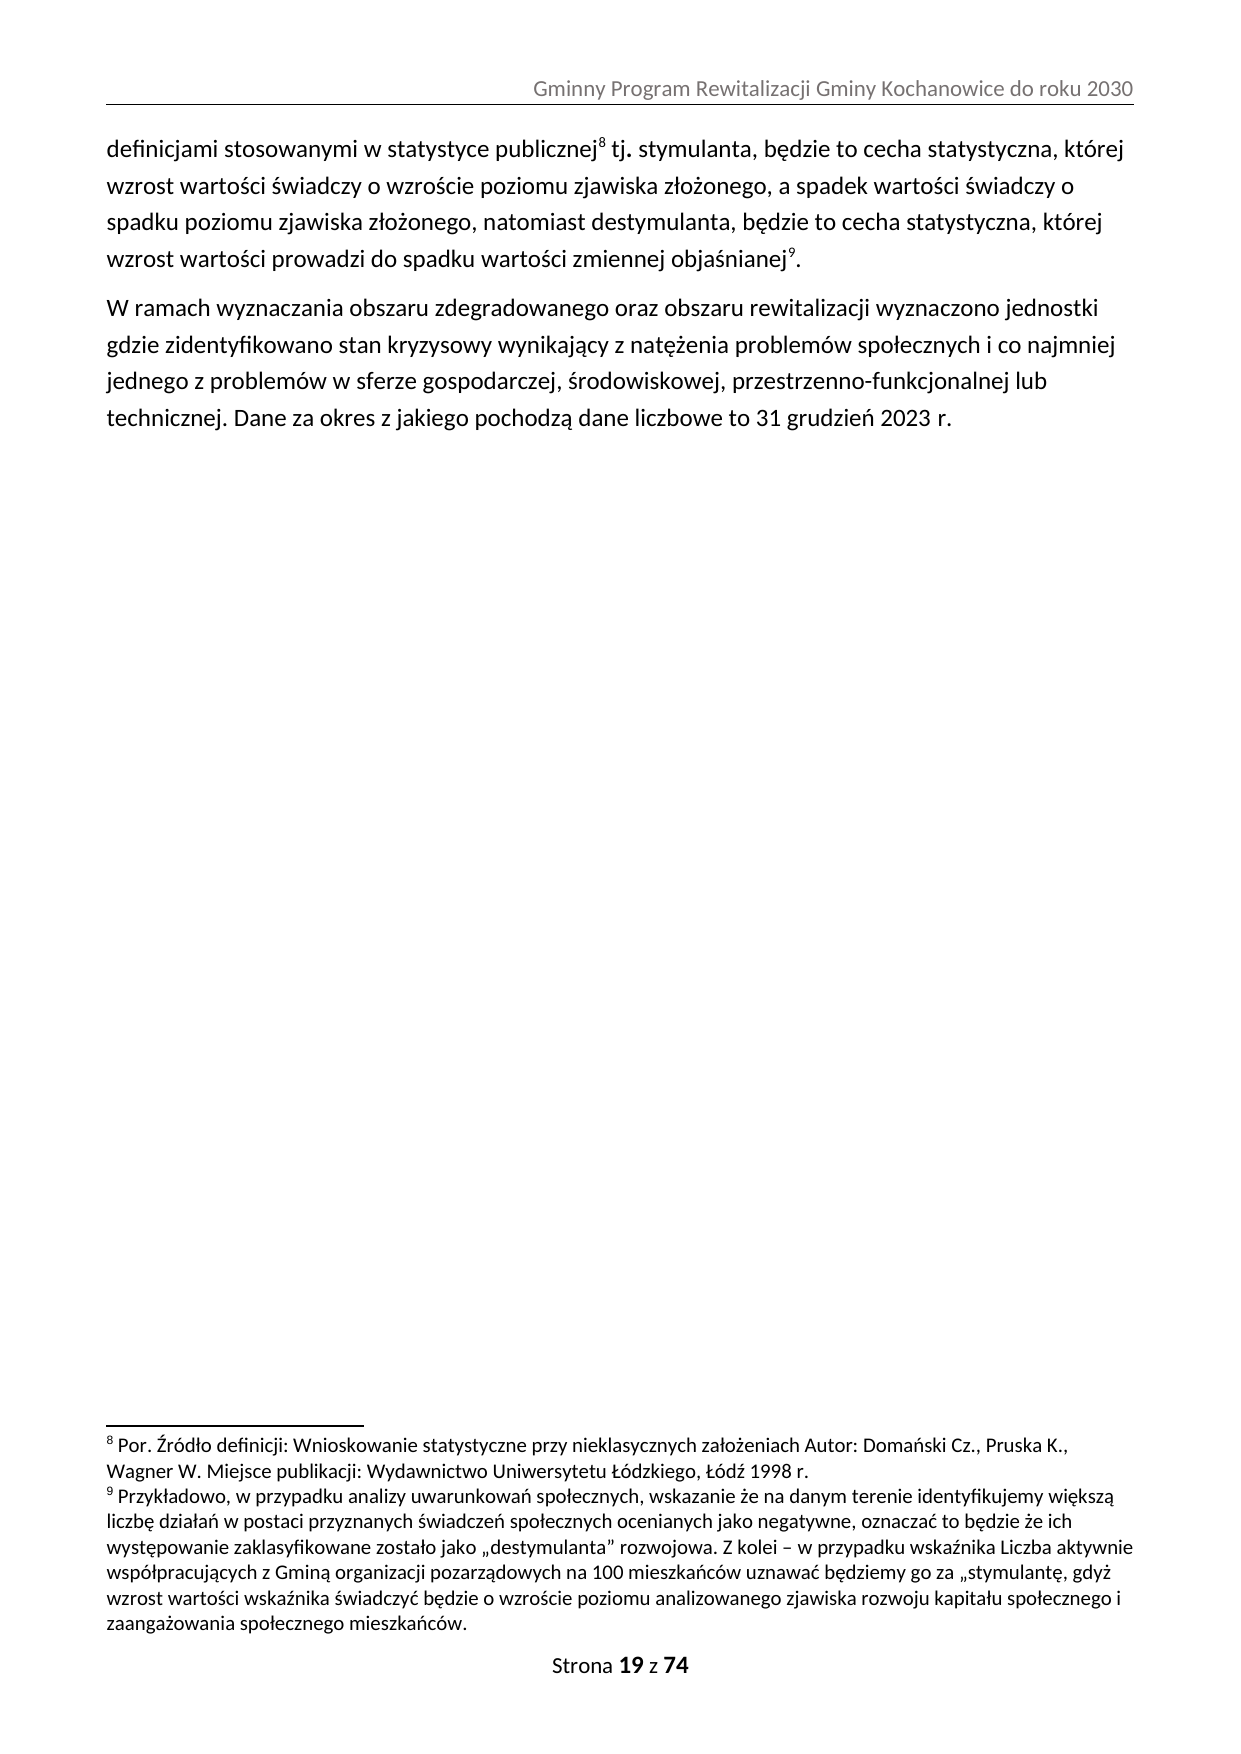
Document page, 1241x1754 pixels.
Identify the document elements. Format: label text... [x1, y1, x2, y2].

text W ramach wyznaczania obszaru zdegradowanego oraz obszaru rewitalizacji wyznaczono jednostki gdzie zidentyfikowano stan kryzysowy wynikający z natężenia problemów społecznych i co najmniej jednego z problemów w sferze gospodarczej, środowiskowej, przestrzenno-funkcjonalnej lub technicznej. Dane za okres z jakiego pochodzą dane liczbowe to 31 grudzień 2023 r. [106, 292, 1134, 432]
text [106, 133, 1134, 274]
